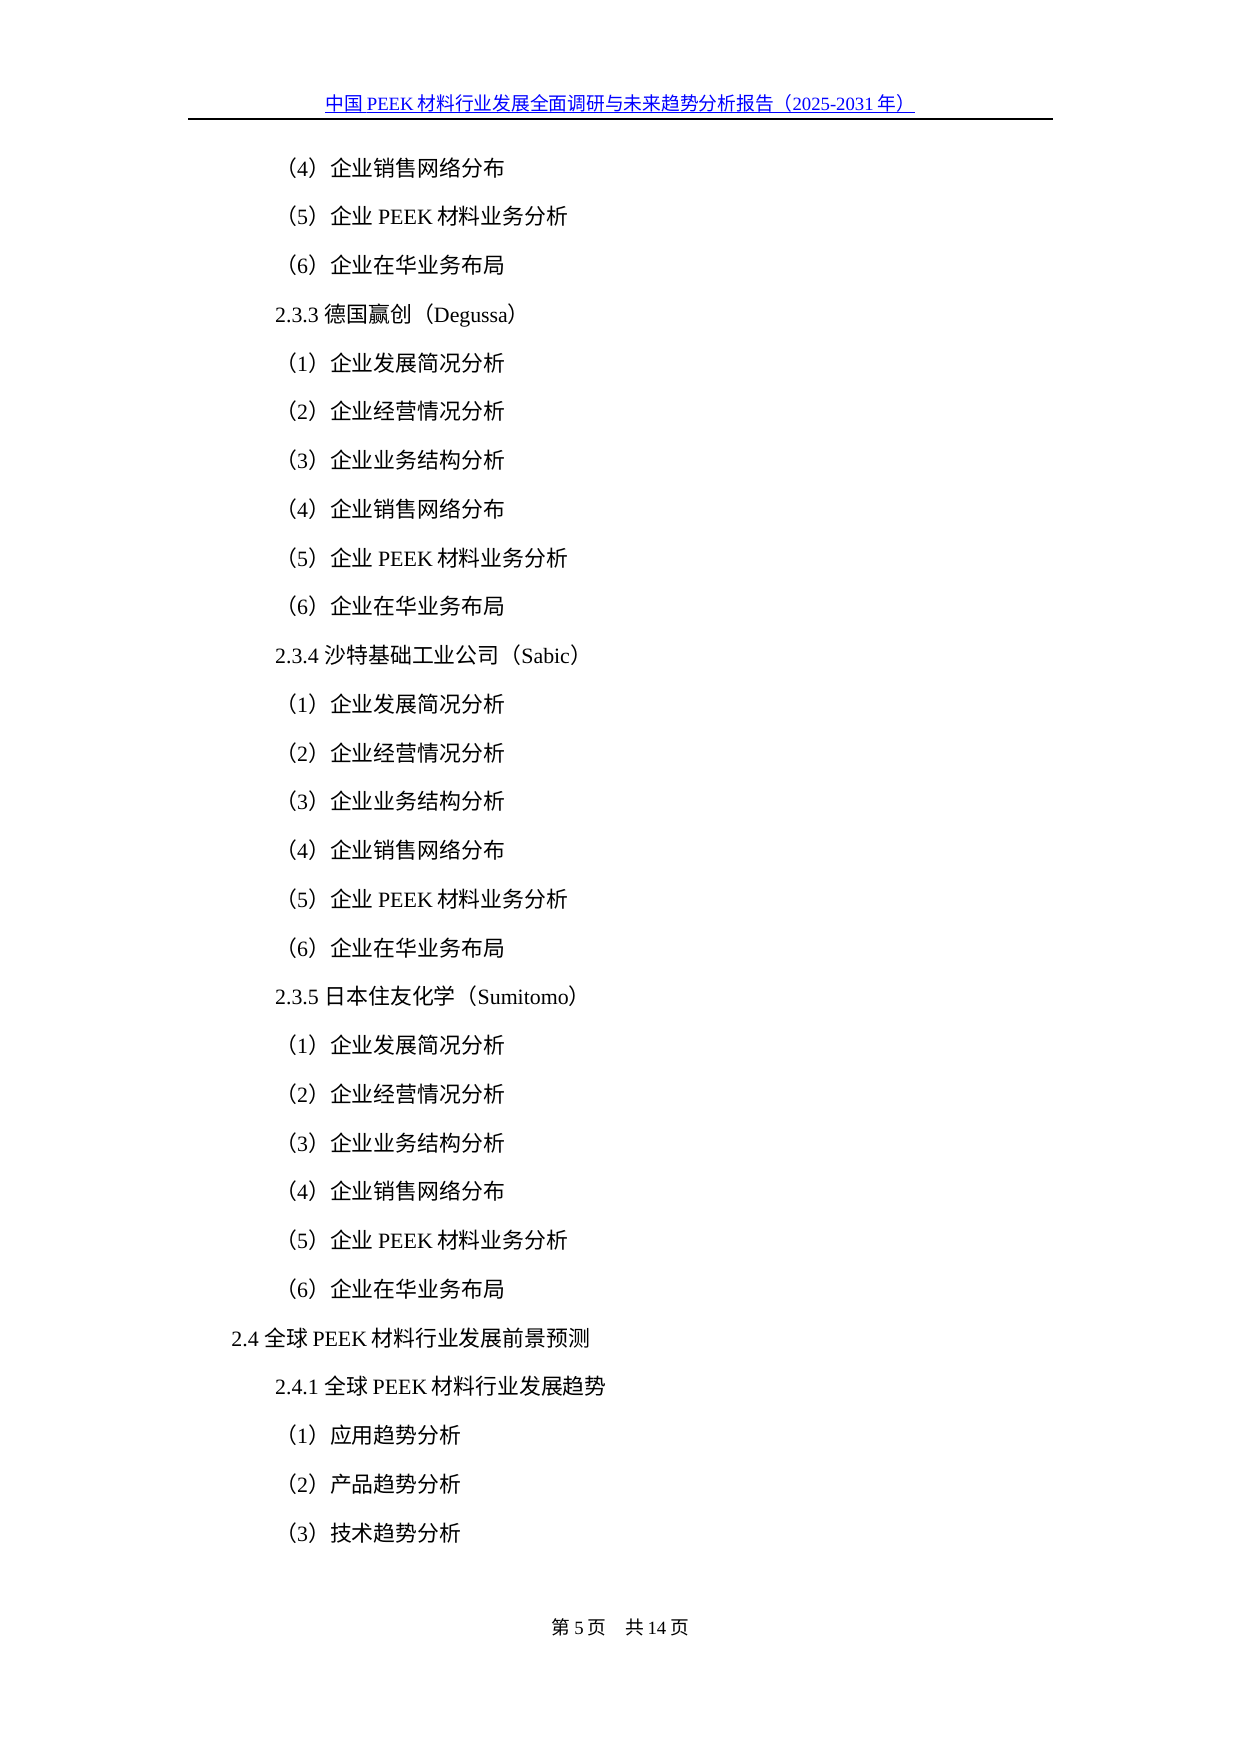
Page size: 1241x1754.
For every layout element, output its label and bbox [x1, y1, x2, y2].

text [187, 150, 1053, 1548]
